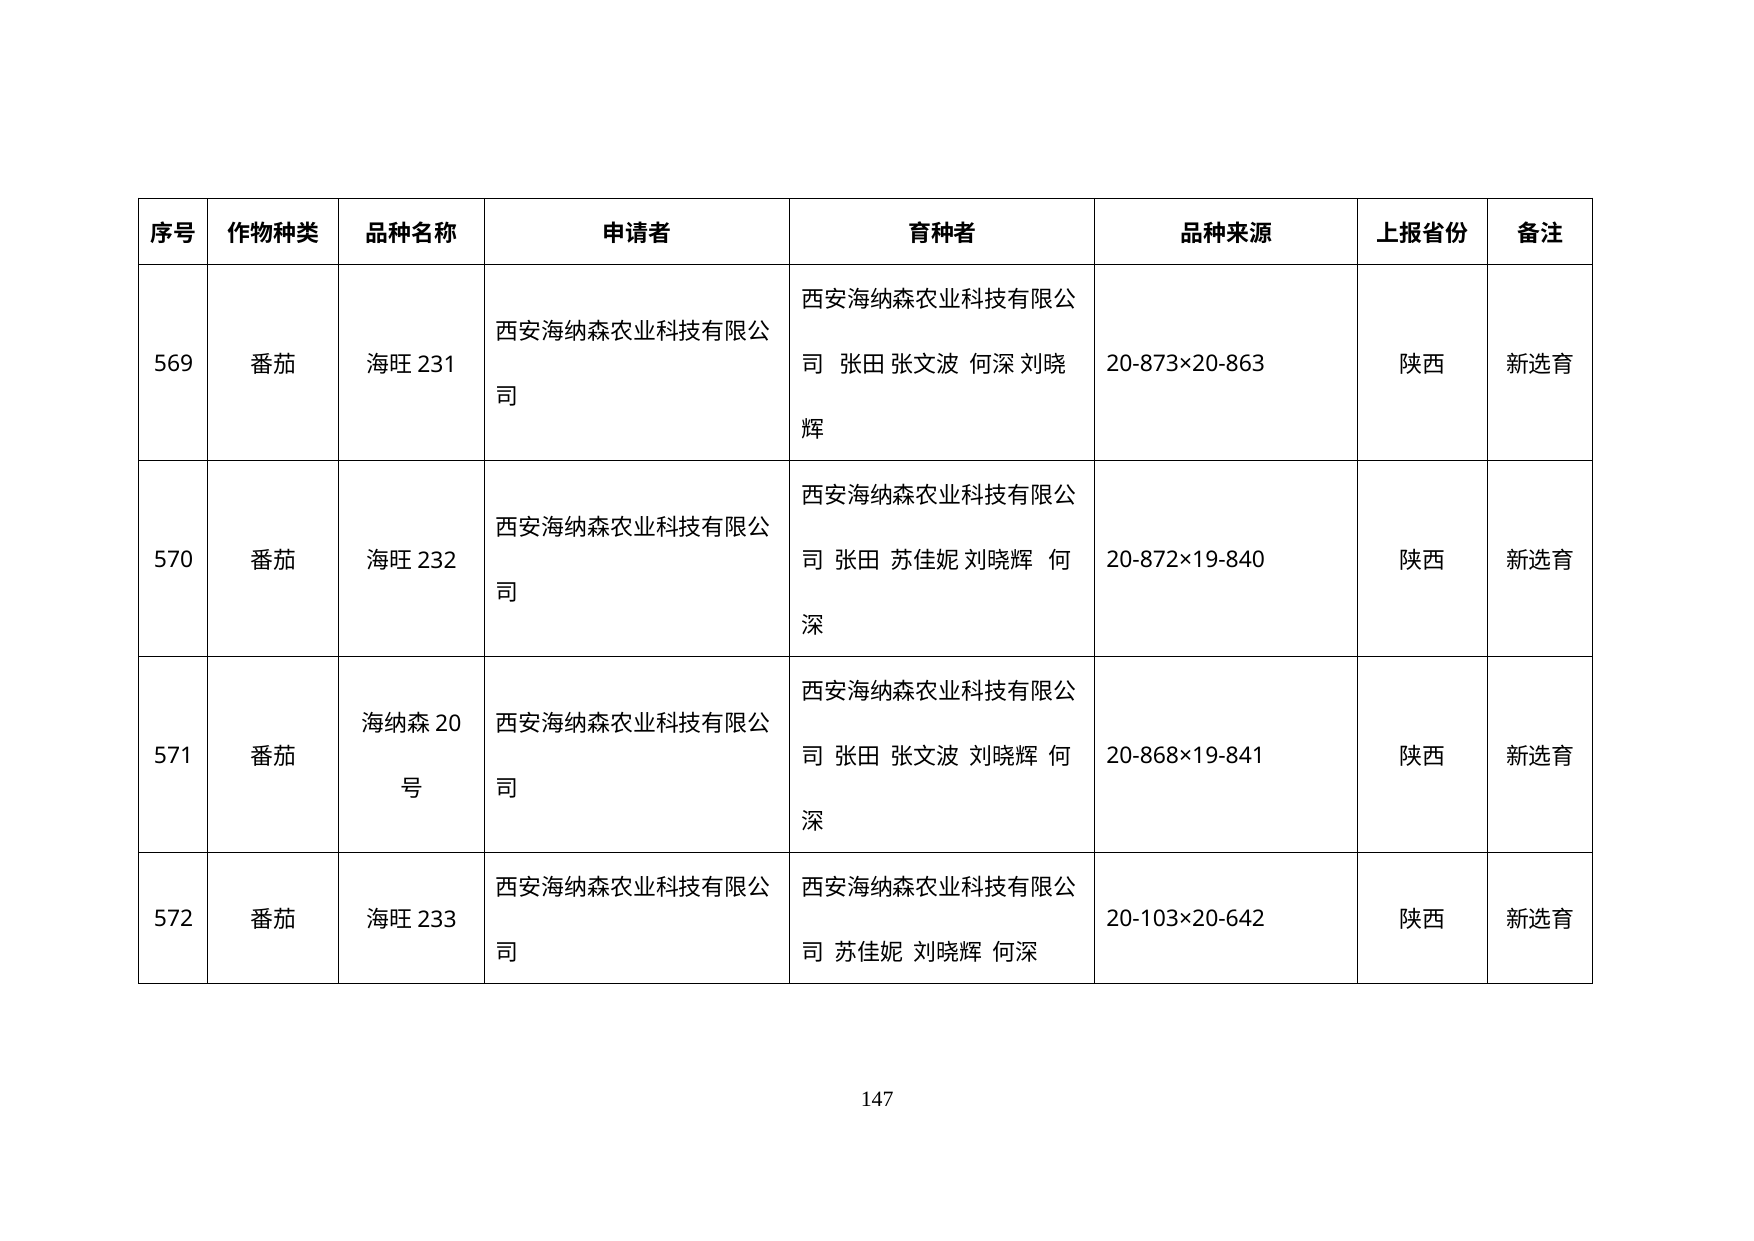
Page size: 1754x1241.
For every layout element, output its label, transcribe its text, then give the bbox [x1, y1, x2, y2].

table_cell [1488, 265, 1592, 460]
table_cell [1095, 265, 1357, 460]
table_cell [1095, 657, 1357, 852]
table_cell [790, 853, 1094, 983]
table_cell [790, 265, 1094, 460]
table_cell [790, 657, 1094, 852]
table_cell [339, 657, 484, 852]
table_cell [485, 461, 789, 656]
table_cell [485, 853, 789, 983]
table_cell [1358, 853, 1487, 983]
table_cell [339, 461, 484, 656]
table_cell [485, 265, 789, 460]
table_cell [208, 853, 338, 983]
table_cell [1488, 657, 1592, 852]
table_header 备注 [1488, 199, 1592, 264]
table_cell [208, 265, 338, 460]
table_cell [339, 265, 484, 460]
table_header 上报省份 [1358, 199, 1487, 264]
table_header 作物种类 [208, 199, 338, 264]
table_header 申请者 [485, 199, 789, 264]
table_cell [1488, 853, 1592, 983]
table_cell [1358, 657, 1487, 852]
table_header 育种者 [790, 199, 1094, 264]
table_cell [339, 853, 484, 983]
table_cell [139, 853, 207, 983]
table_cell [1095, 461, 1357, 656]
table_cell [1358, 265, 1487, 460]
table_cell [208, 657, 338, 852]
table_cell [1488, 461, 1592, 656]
table_header 序号 [139, 199, 207, 264]
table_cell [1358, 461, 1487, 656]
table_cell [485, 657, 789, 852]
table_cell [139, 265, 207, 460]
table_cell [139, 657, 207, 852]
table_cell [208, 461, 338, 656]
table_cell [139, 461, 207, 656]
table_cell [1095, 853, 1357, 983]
table_header 品种名称 [339, 199, 484, 264]
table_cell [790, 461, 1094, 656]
table_header 品种来源 [1095, 199, 1357, 264]
